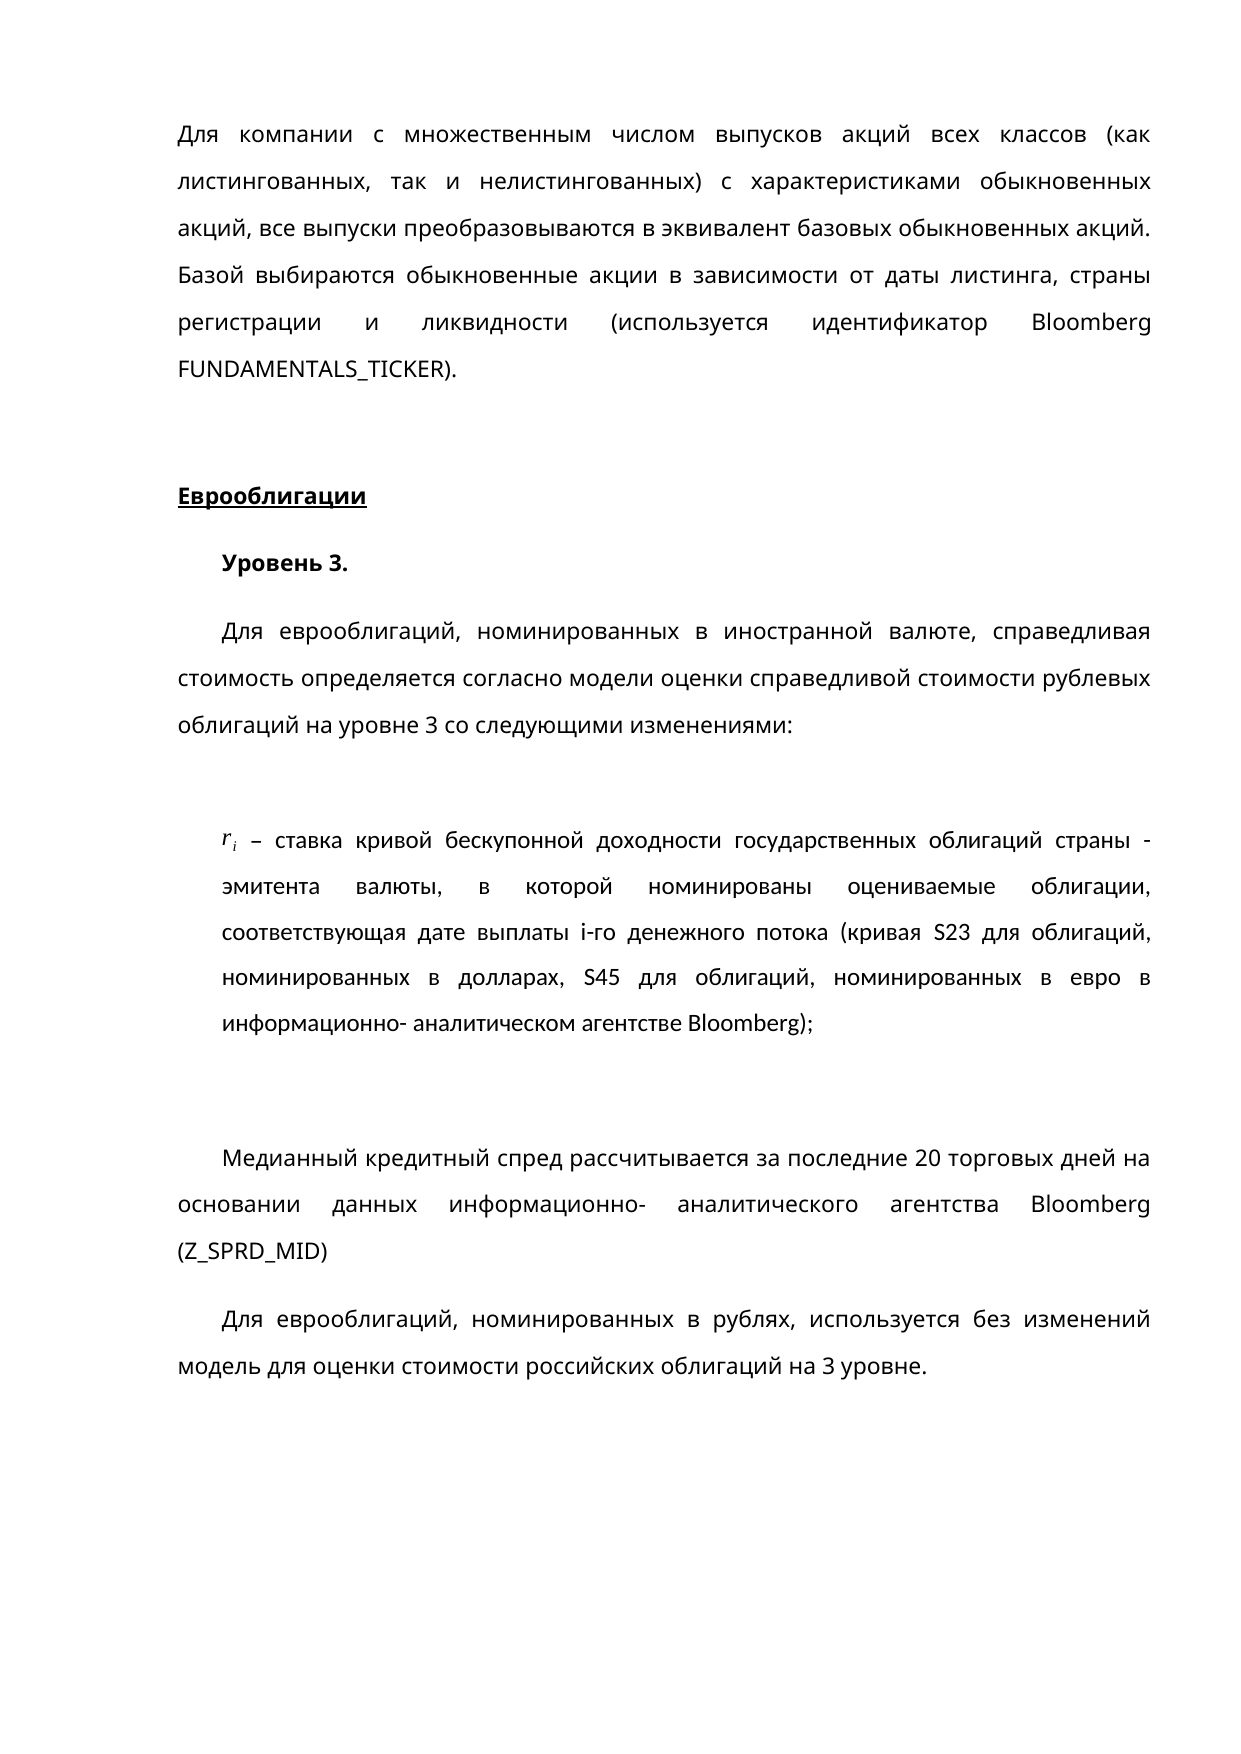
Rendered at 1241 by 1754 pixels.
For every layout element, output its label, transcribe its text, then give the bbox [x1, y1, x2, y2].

text Еврооблигации [177, 479, 1152, 511]
text – ставка кривой бескупонной доходности государственных облигаций страны - эмитента валюты, в которой номинированы оцениваемые облигации, соответствующая дате выплаты i-го денежного потока (кривая S23 для облигаций, номинированных в долларах, S45 для облигаций, номинированных в евро в информационно- аналитическом агентстве Bloomberg); [222, 823, 1152, 1038]
text Медианный кредитный спред рассчитывается за последние 20 торговых дней на основании данных информационно- аналитического агентства Bloomberg (Z_SPRD_MID) [177, 1141, 1152, 1266]
text Для еврооблигаций, номинированных в рублях, используется без изменений модель для оценки стоимости российских облигаций на 3 уровне. [177, 1303, 1152, 1381]
text Для компании с множественным числом выпусков акций всех классов (как листингованных, так и нелистингованных) с характеристиками обыкновенных акций, все выпуски преобразовываются в эквивалент базовых обыкновенных акций. Базой выбираются обыкновенные акции в зависимости от даты листинга, страны регистрации и ликвидности (используется идентификатор Bloomberg FUNDAMENTALS_TICKER). [177, 118, 1152, 384]
text Для еврооблигаций, номинированных в иностранной валюте, справедливая стоимость определяется согласно модели оценки справедливой стоимости рублевых облигаций на уровне 3 со следующими изменениями: [177, 615, 1152, 740]
text Уровень 3. [177, 547, 1152, 578]
